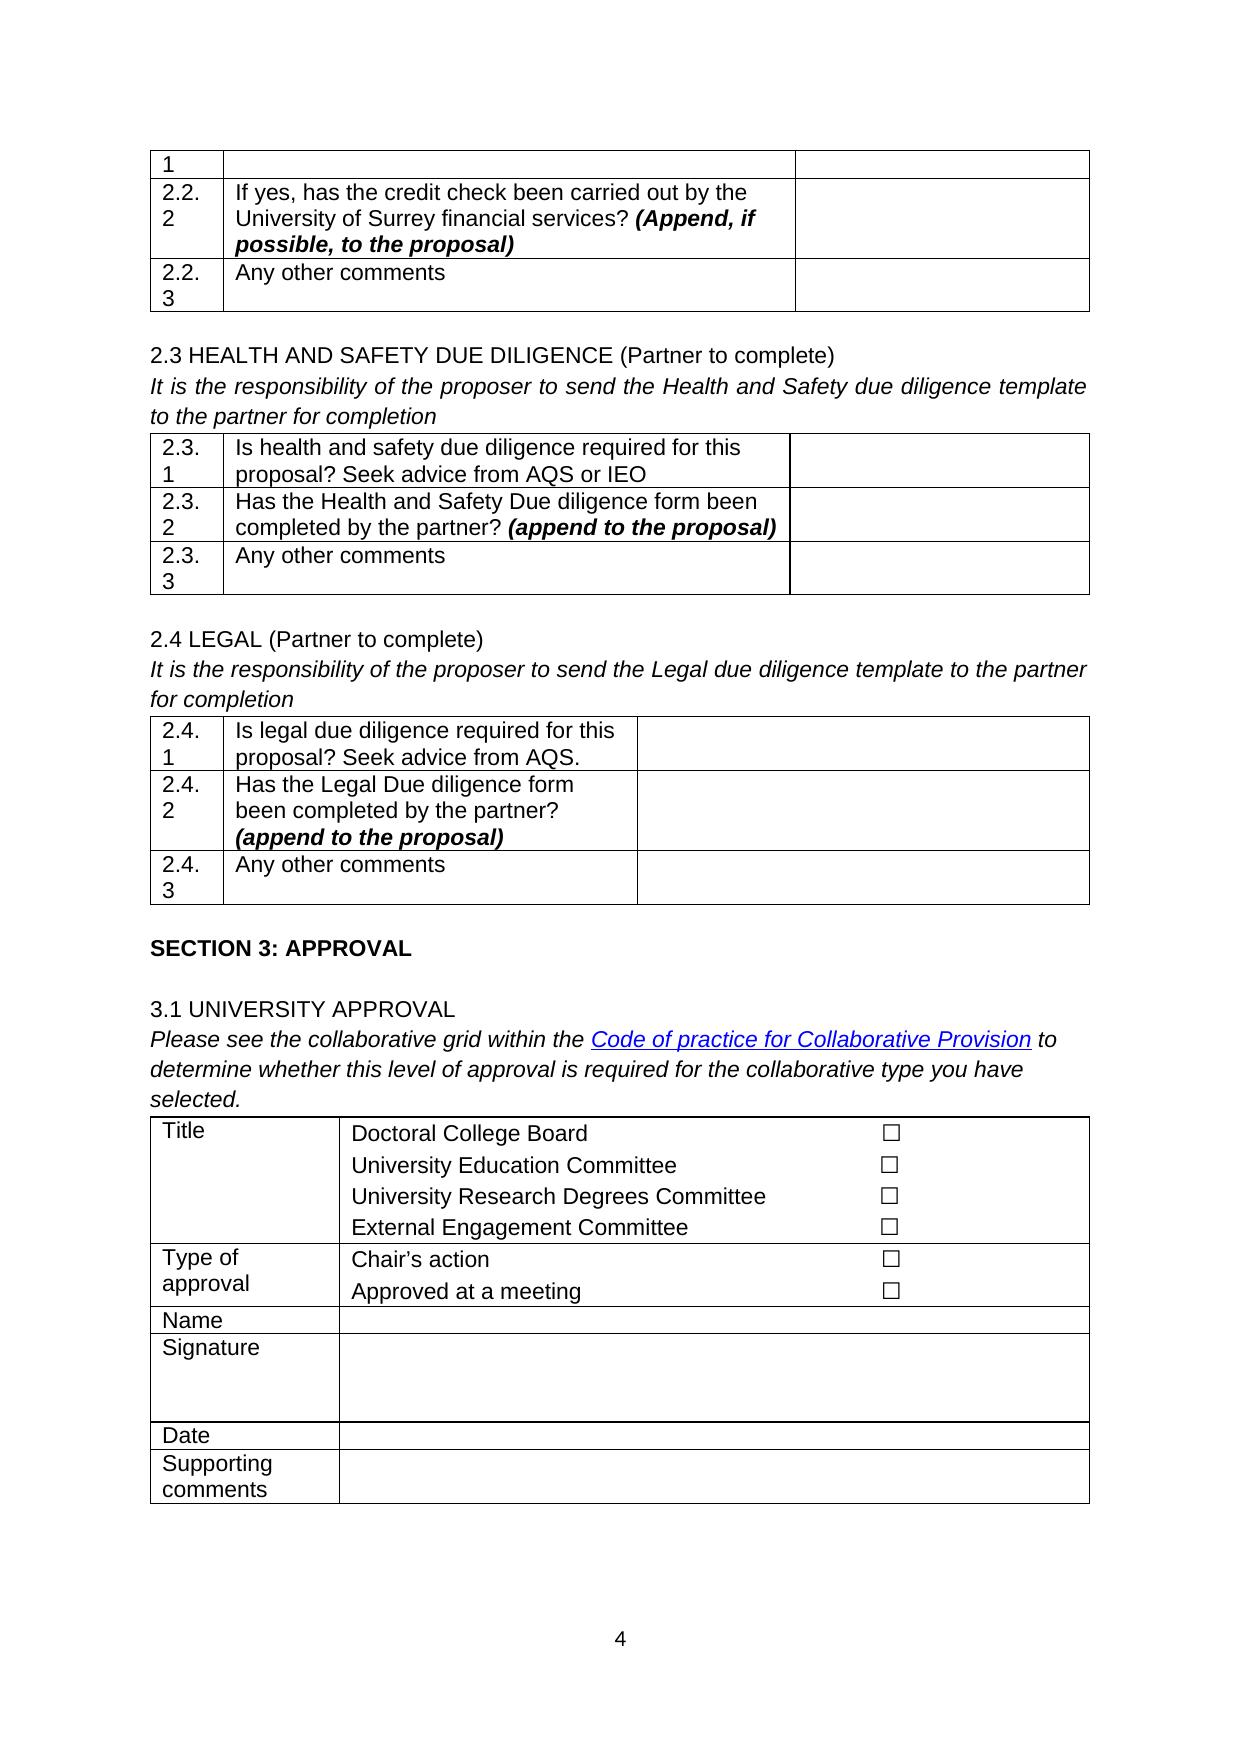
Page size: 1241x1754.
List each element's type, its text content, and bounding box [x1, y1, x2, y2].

text Please see the collaborative grid within the Code of practice for Collaborative Provision to determine whether this level of approval is required for the collaborative type you have selected. [150, 1026, 1090, 1112]
table_cell 2.3.3 [151, 542, 223, 594]
table_header [791, 434, 1089, 487]
table_header 2.3.1 [151, 434, 223, 487]
text 2.3 HEALTH AND SAFETY DUE DILIGENCE (Partner to complete) [150, 342, 1090, 369]
table_cell Supporting comments [151, 1450, 339, 1502]
table_cell [796, 179, 1089, 257]
table_header Is health and safety due diligence required for this proposal? Seek advice from AQS or IEO [224, 434, 789, 487]
table_cell [796, 259, 1089, 311]
text 3.1 UNIVERSITY APPROVAL [150, 996, 1090, 1022]
table_header Is legal due diligence required for this proposal? Seek advice from AQS. [224, 717, 637, 770]
table_cell [638, 771, 1089, 850]
table_cell Name [151, 1307, 339, 1333]
table_cell 2.2.2 [151, 179, 223, 257]
table_cell 2.2.3 [151, 259, 223, 311]
table_header [638, 717, 1089, 770]
table_cell [340, 1307, 1089, 1333]
table_cell Any other comments [224, 851, 637, 904]
table_cell If yes, has the credit check been carried out by the University of Surrey financial services? (Append, if possible, to the proposal) [224, 179, 795, 257]
text 2.4 LEGAL (Partner to complete) [150, 626, 1090, 652]
text SECTION 3: APPROVAL [150, 935, 1090, 961]
table_cell [791, 488, 1089, 541]
table_cell Date [151, 1423, 339, 1449]
table_header Doctoral College Board University Education Committee University Research Degrees Committee External Engagement Committee [340, 1118, 1089, 1242]
table_header Title [151, 1118, 339, 1242]
table_cell Signature [151, 1334, 339, 1421]
table_cell [340, 1450, 1089, 1502]
table_cell [791, 542, 1089, 594]
table_cell Any other comments [224, 542, 789, 594]
table_cell [638, 851, 1089, 904]
table_cell Chair’s action Approved at a meeting [340, 1244, 1089, 1306]
table_header 2.4.1 [151, 717, 223, 770]
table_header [224, 151, 795, 177]
table_cell Type of approval [151, 1244, 339, 1306]
text It is the responsibility of the proposer to send the Health and Safety due diligence template to the partner for completion [150, 373, 1090, 429]
table_cell Has the Health and Safety Due diligence form been completed by the partner? (append to the proposal) [224, 488, 789, 541]
table_header 2.2.1 [151, 151, 223, 177]
table_cell 2.4.3 [151, 851, 223, 904]
table_header [796, 151, 1089, 177]
text It is the responsibility of the proposer to send the Legal due diligence template to the partner for completion [150, 656, 1090, 712]
table_cell Any other comments [224, 259, 795, 311]
table_cell Has the Legal Due diligence form been completed by the partner? (append to the proposal) [224, 771, 637, 850]
table_cell [340, 1334, 1089, 1421]
table_cell [340, 1423, 1089, 1449]
table_cell 2.3.2 [151, 488, 223, 541]
table_cell 2.4.2 [151, 771, 223, 850]
